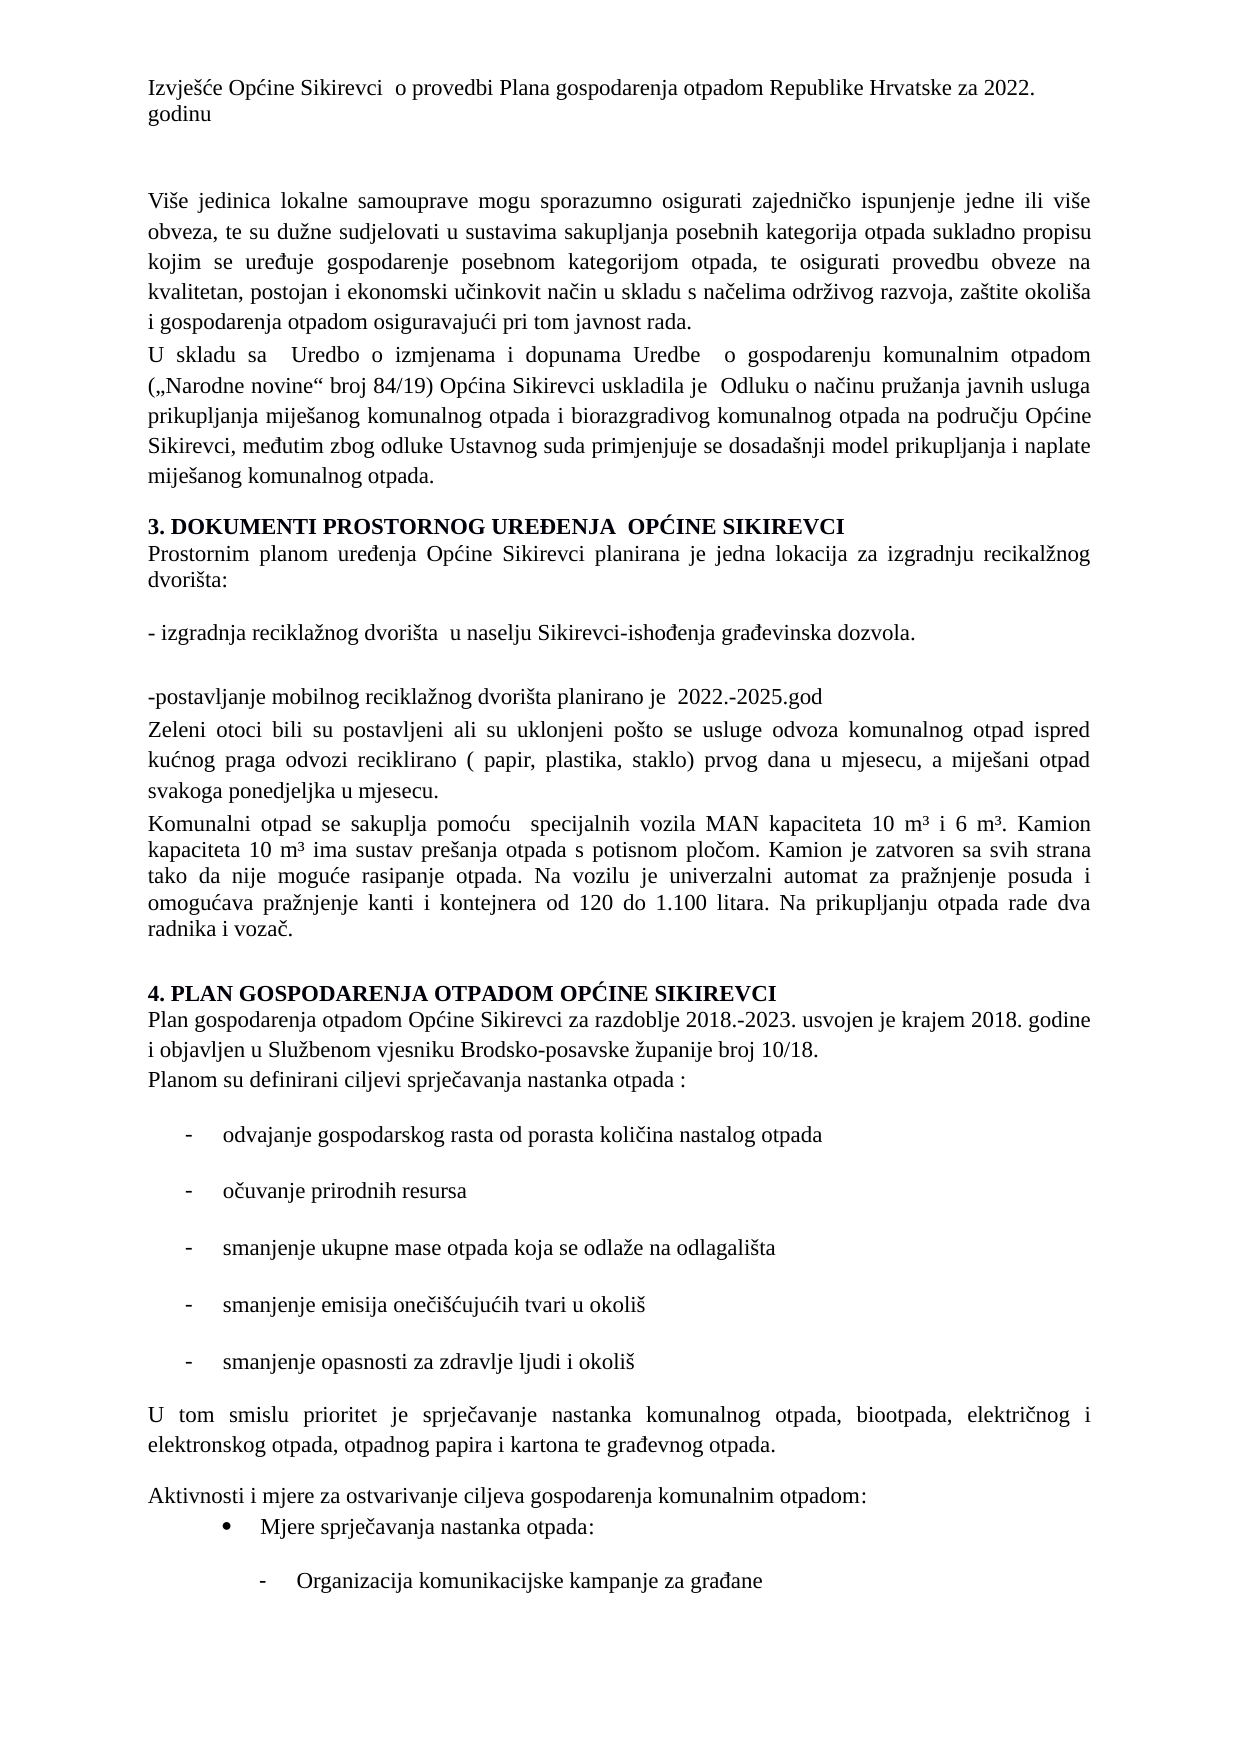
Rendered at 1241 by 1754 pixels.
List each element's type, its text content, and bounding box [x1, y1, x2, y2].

list smanjenje emisija onečišćujućih tvari u okoliš [185, 1288, 1092, 1319]
text -postavljanje mobilnog reciklažnog dvorišta planirano je 2022.-2025.god [148, 683, 1092, 709]
text Planom su definirani ciljevi sprječavanja nastanka otpada : [148, 1066, 1092, 1093]
list očuvanje prirodnih resursa [185, 1174, 1092, 1206]
text U tom smislu prioritet je sprječavanje nastanka komunalnog otpada, biootpada, električnog i elektronskog otpada, otpadnog papira i kartona te građevnog otpada. [148, 1401, 1092, 1458]
subtitle 4. PLAN GOSPODARENJA OTPADOM OPĆINE SIKIREVCI [148, 980, 1092, 1006]
text Komunalni otpad se sakuplja pomoću specijalnih vozila MAN kapaciteta 10 m³ i 6 m³. Kamion kapaciteta 10 m³ ima sustav prešanja otpada s potisnom pločom. Kamion je zatvoren sa svih strana tako da nije moguće rasipanje otpada. Na vozilu je univerzalni automat za pražnjenje posuda i omogućava pražnjenje kanti i kontejnera od 120 do 1.100 litara. Na prikupljanju otpada rade dva radnika i vozač. [148, 810, 1092, 942]
text Više jedinica lokalne samouprave mogu sporazumno osigurati zajedničko ispunjenje jedne ili više obveza, te su dužne sudjelovati u sustavima sakupljanja posebnih kategorija otpada sukladno propisu kojim se uređuje gospodarenje posebnom kategorijom otpada, te osigurati provedbu obveze na kvalitetan, postojan i ekonomski učinkovit način u skladu s načelima održivog razvoja, zaštite okoliša i gospodarenja otpadom osiguravajući pri tom javnost rada. [148, 188, 1092, 335]
list Organizacija komunikacijske kampanje za građane [259, 1564, 1092, 1595]
list Mjere sprječavanja nastanka otpada: [223, 1513, 1092, 1539]
text Plan gospodarenja otpadom Općine Sikirevci za razdoblje 2018.-2023. usvojen je krajem 2018. godine i objavljen u Službenom vjesniku Brodsko-posavske županije broj 10/18. [148, 1006, 1092, 1063]
text Prostornim planom uređenja Općine Sikirevci planirana je jedna lokacija za izgradnju recikalžnog dvorišta: [148, 540, 1092, 592]
subtitle 3. DOKUMENTI PROSTORNOG UREĐENJA OPĆINE SIKIREVCI [148, 513, 1092, 540]
text - izgradnja reciklažnog dvorišta u naselju Sikirevci-ishođenja građevinska dozvola. [148, 619, 1092, 645]
list smanjenje ukupne mase otpada koja se odlaže na odlagališta [185, 1231, 1092, 1262]
text U skladu sa Uredbo o izmjenama i dopunama Uredbe o gospodarenju komunalnim otpadom („Narodne novine“ broj 84/19) Općina Sikirevci uskladila je Odluku o načinu pružanja javnih usluga prikupljanja miješanog komunalnog otpada i biorazgradivog komunalnog otpada na području Općine Sikirevci, međutim zbog odluke Ustavnog suda primjenjuje se dosadašnji model prikupljanja i naplate miješanog komunalnog otpada. [148, 342, 1092, 489]
text Zeleni otoci bili su postavljeni ali su uklonjeni pošto se usluge odvoza komunalnog otpad ispred kućnog praga odvozi reciklirano ( papir, plastika, staklo) prvog dana u mjesecu, a miješani otpad svakoga ponedjeljka u mjesecu. [148, 716, 1092, 803]
text Aktivnosti i mjere za ostvarivanje ciljeva gospodarenja komunalnim otpadom: [148, 1483, 1092, 1509]
list smanjenje opasnosti za zdravlje ljudi i okoliš [185, 1344, 1092, 1376]
list odvajanje gospodarskog rasta od porasta količina nastalog otpada [185, 1117, 1092, 1149]
